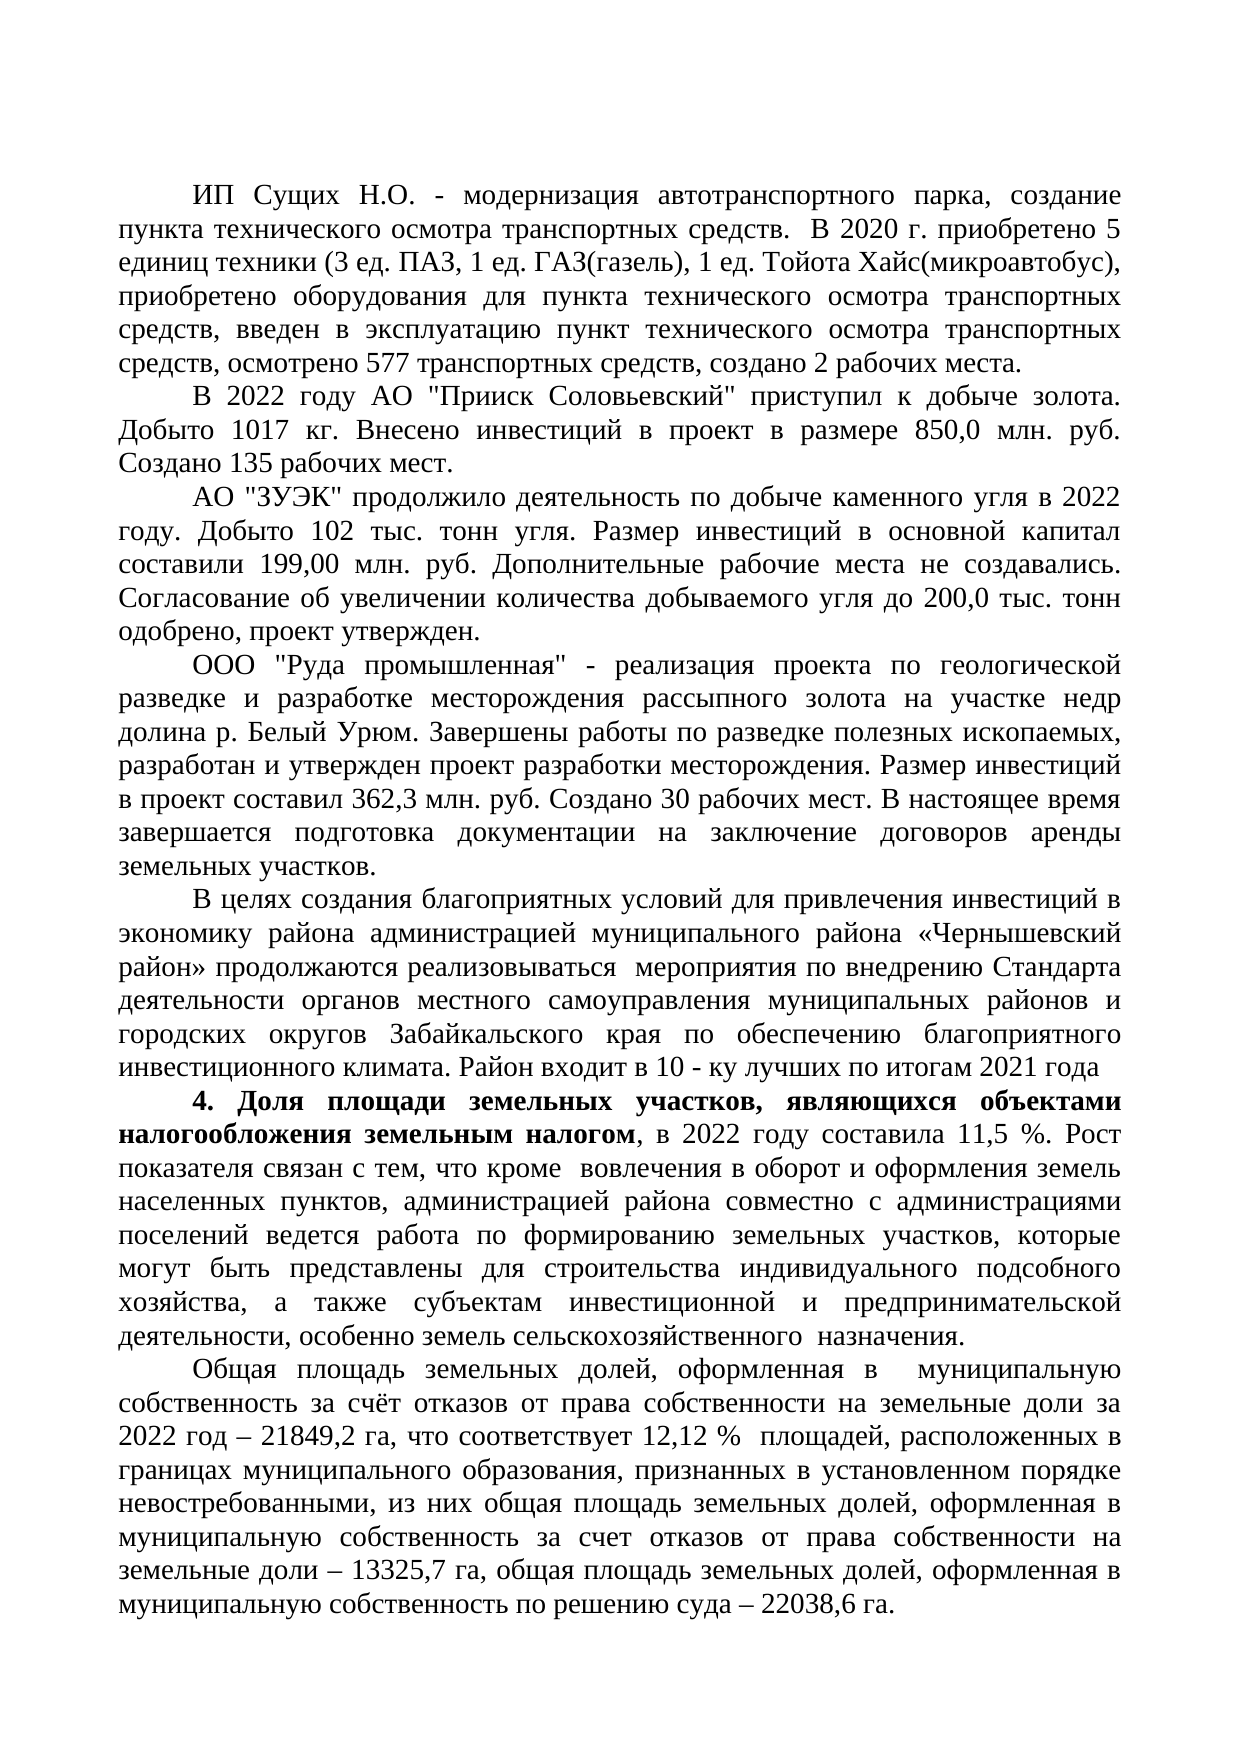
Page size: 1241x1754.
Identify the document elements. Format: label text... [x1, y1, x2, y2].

text В 2022 году АО "Прииск Соловьевский" приступил к добыче золота. Добыто 1017 кг. Внесено инвестиций в проект в размере 850,0 млн. руб. Создано 135 рабочих мест. [118, 378, 1122, 479]
text АО "ЗУЭК" продолжило деятельность по добыче каменного угля в 2022 году. Добыто 102 тыс. тонн угля. Размер инвестиций в основной капитал составили 199,00 млн. руб. Дополнительные рабочие места не создавались. Согласование об увеличении количества добываемого угля до 200,0 тыс. тонн одобрено, проект утвержден. [118, 479, 1122, 647]
text ИП Сущих Н.О. - модернизация автотранспортного парка, создание пункта технического осмотра транспортных средств. В 2020 г. приобретено 5 единиц техники (3 ед. ПАЗ, 1 ед. ГАЗ(газель), 1 ед. Тойота Хайс(микроавтобус), приобретено оборудования для пункта технического осмотра транспортных средств, введен в эксплуатацию пункт технического осмотра транспортных средств, осмотрено 577 транспортных средств, создано 2 рабочих места. [118, 177, 1122, 378]
text В целях создания благоприятных условий для привлечения инвестиций в экономику района администрацией муниципального района «Чернышевский район» продолжаются реализовываться мероприятия по внедрению Стандарта деятельности органов местного самоуправления муниципальных районов и городских округов Забайкальского края по обеспечению благоприятного инвестиционного климата. Район входит в 10 - ку лучших по итогам 2021 года [118, 882, 1122, 1083]
text ООО "Руда промышленная" - реализация проекта по геологической разведке и разработке месторождения рассыпного золота на участке недр долина р. Белый Урюм. Завершены работы по разведке полезных ископаемых, разработан и утвержден проект разработки месторождения. Размер инвестиций в проект составил 362,3 млн. руб. Создано 30 рабочих мест. В настоящее время завершается подготовка документации на заключение договоров аренды земельных участков. [118, 647, 1122, 882]
text Общая площадь земельных долей, оформленная в муниципальную собственность за счёт отказов от права собственности на земельные доли за 2022 год – 21849,2 га, что соответствует 12,12 % площадей, расположенных в границах муниципального образования, признанных в установленном порядке невостребованными, из них общая площадь земельных долей, оформленная в муниципальную собственность за счет отказов от права собственности на земельные доли – 13325,7 га, общая площадь земельных долей, оформленная в муниципальную собственность по решению суда – 22038,6 га. [118, 1351, 1122, 1619]
text 4. Доля площади земельных участков, являющихся объектами налогообложения земельным налогом, в 2022 году составила 11,5 %. Рост показателя связан с тем, что кроме вовлечения в оборот и оформления земель населенных пунктов, администрацией района совместно с администрациями поселений ведется работа по формированию земельных участков, которые могут быть представлены для строительства индивидуального подсобного хозяйства, а также субъектам инвестиционной и предпринимательской деятельности, особенно земель сельскохозяйственного назначения. [118, 1083, 1122, 1351]
